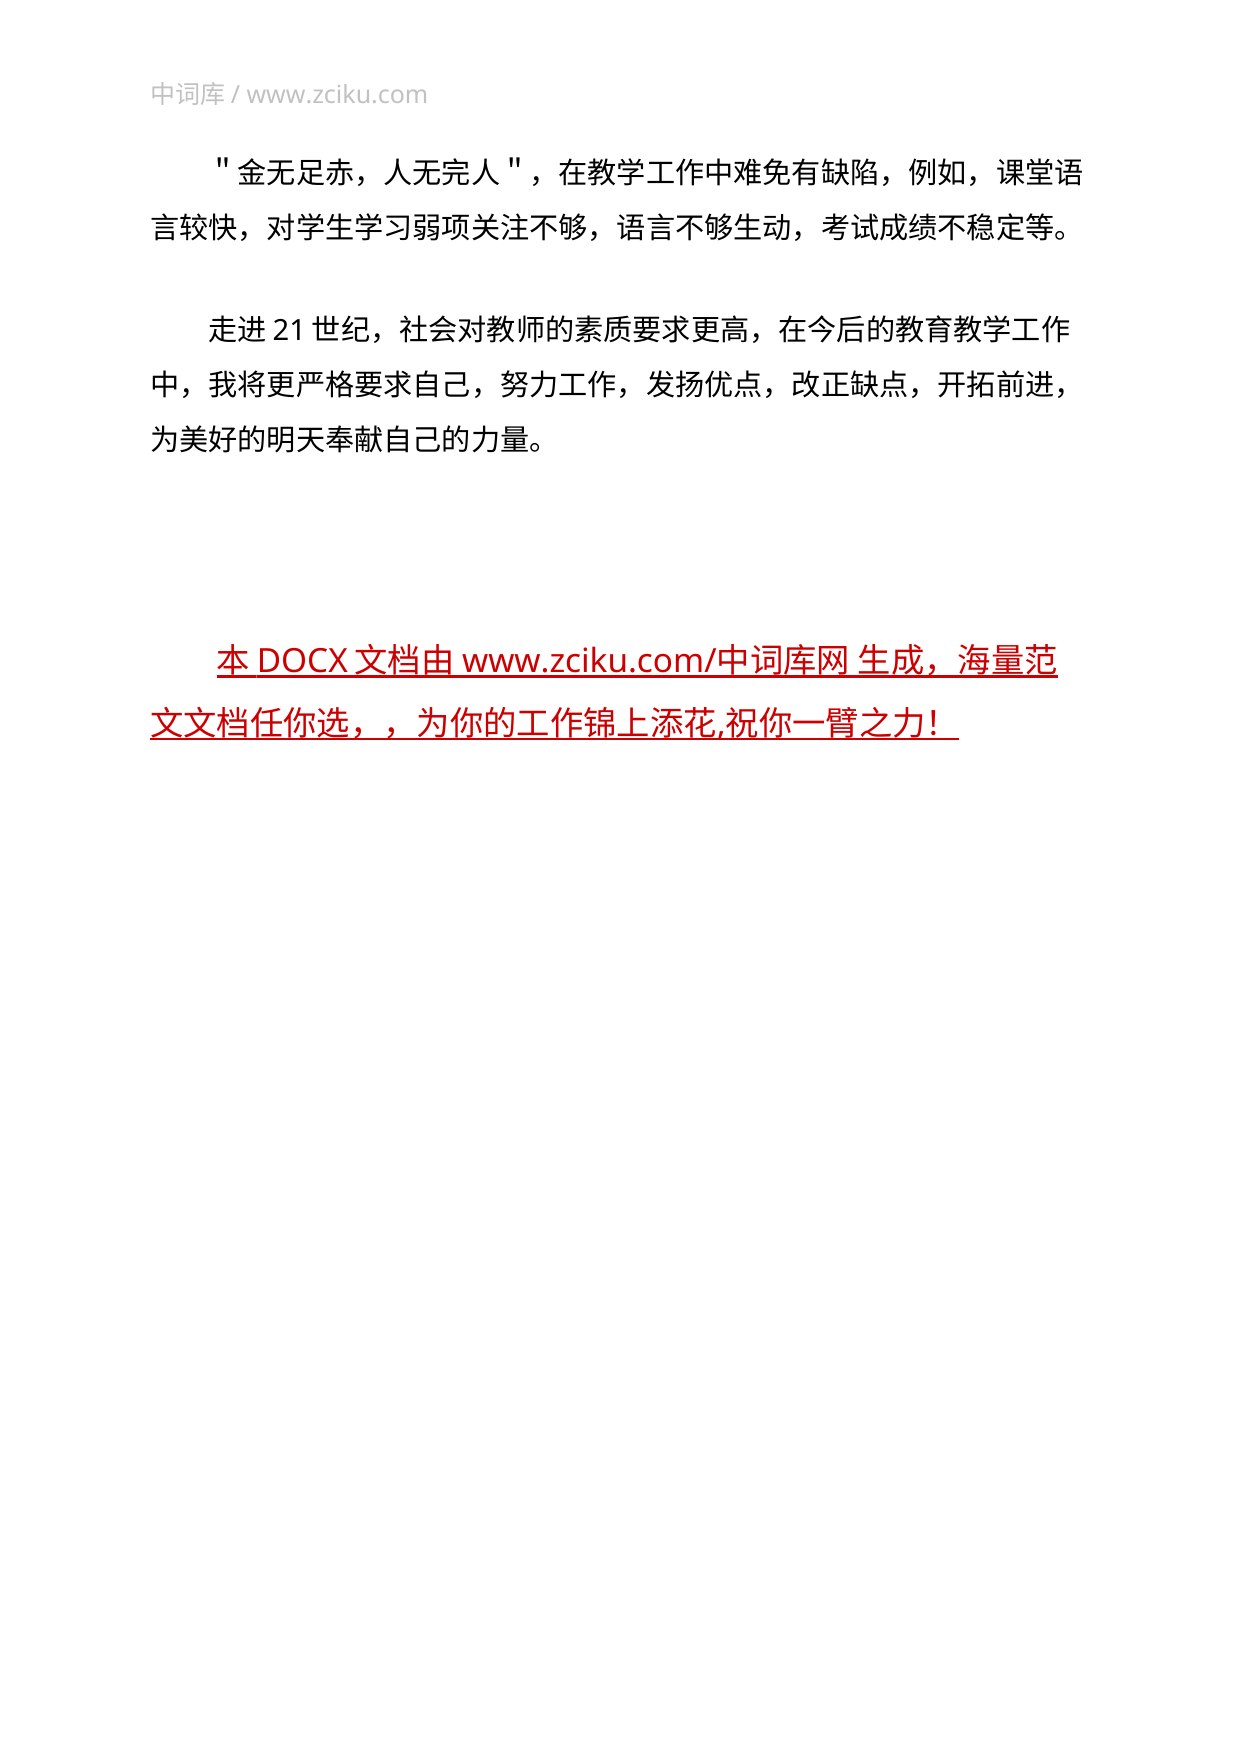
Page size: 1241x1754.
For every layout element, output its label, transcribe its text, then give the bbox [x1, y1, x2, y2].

text 走进21世纪，社会对教师的素质要求更高，在今后的教育教学工作中，我将更严格要求自己，努力工作，发扬优点，改正缺点，开拓前进，为美好的明天奉献自己的力量。 [150, 307, 1090, 459]
text 本DOCX文档由 www.zciku.com/中词库网 生成，海量范文文档任你选，，为你的工作锦上添花,祝你一臂之力！ [150, 634, 1090, 745]
text ＂金无足赤，人无完人＂，在教学工作中难免有缺陷，例如，课堂语言较快，对学生学习弱项关注不够，语言不够生动，考试成绩不稳定等。 [150, 150, 1090, 247]
